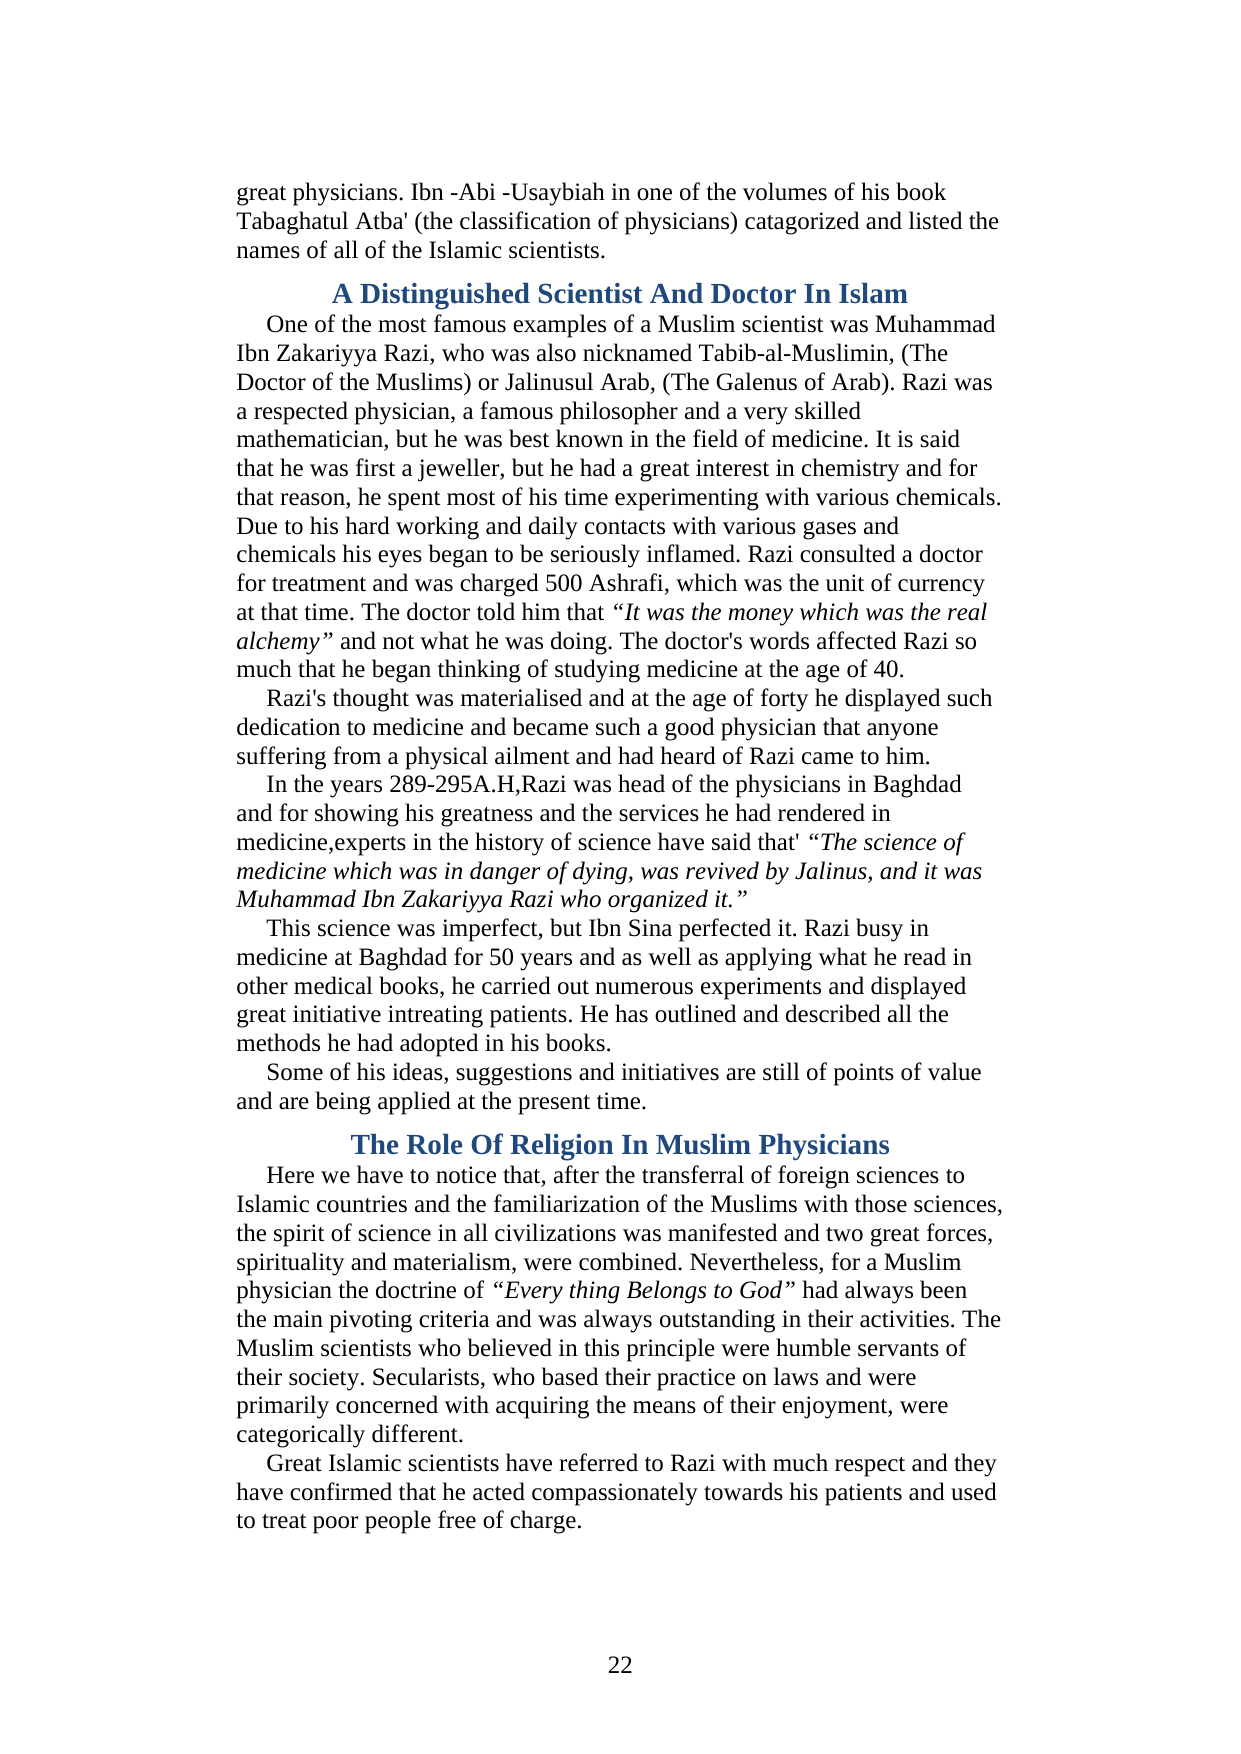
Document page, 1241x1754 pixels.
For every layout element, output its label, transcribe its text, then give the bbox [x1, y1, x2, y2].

text Razi's thought was materialised and at the age of forty he displayed such dedication to medicine and became such a good physician that anyone suffering from a physical ailment and had heard of Razi came to him. [236, 683, 1004, 769]
text This science was imperfect, but Ibn Sina perfected it. Razi busy in medicine at Baghdad for 50 years and as well as applying what he read in other medical books, he carried out numerous experiments and displayed great initiative intreating patients. He has outlined and described all the methods he had adopted in his books. [236, 913, 1004, 1057]
subtitle The Role Of Religion In Muslim Physicians [236, 1127, 1004, 1161]
text In the years 289-295A.H,Razi was head of the physicians in Baghdad and for showing his greatness and the services he had rendered in medicine,experts in the history of science have said that' “The science of medicine which was in danger of dying, was revived by Jalinus, and it was Muhammad Ibn Zakariyya Razi who organized it.” [236, 769, 1004, 913]
text Some of his ideas, suggestions and initiatives are still of points of value and are being applied at the present time. [236, 1057, 1004, 1114]
subtitle A Distinguished Scientist And Doctor In Islam [236, 276, 1004, 309]
text One of the most famous examples of a Muslim scientist was Muhammad Ibn Zakariyya Razi, who was also nicknamed Tabib-al-Muslimin, (The Doctor of the Muslims) or Jalinusul Arab, (The Galenus of Arab). Razi was a respected physician, a famous philosopher and a very skilled mathematician, but he was best known in the field of medicine. It is said that he was first a jeweller, but he had a great interest in chemistry and for that reason, he spent most of his time experimenting with various chemicals. Due to his hard working and daily contacts with various gases and chemicals his eyes began to be seriously inflamed. Razi consulted a doctor for treatment and was charged 500 Ashrafi, which was the unit of currency at that time. The doctor told him that “It was the money which was the real alchemy” and not what he was doing. The doctor's words affected Razi so much that he began thinking of studying medicine at the age of 40. [236, 309, 1004, 683]
text Here we have to notice that, after the transferral of foreign sciences to Islamic countries and the familiarization of the Muslims with those sciences, the spirit of science in all civilizations was manifested and two great forces, spirituality and materialism, were combined. Nevertheless, for a Muslim physician the doctrine of “Every thing Belongs to God” had always been the main pivoting criteria and was always outstanding in their activities. The Muslim scientists who believed in this principle were humble servants of their society. Secularists, who based their practice on laws and were primarily concerned with acquiring the means of their enjoyment, were categorically different. [236, 1161, 1004, 1448]
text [236, 177, 1004, 263]
text Great Islamic scientists have referred to Razi with much respect and they have confirmed that he acted compassionately towards his patients and used to treat poor people free of charge. [236, 1448, 1004, 1534]
